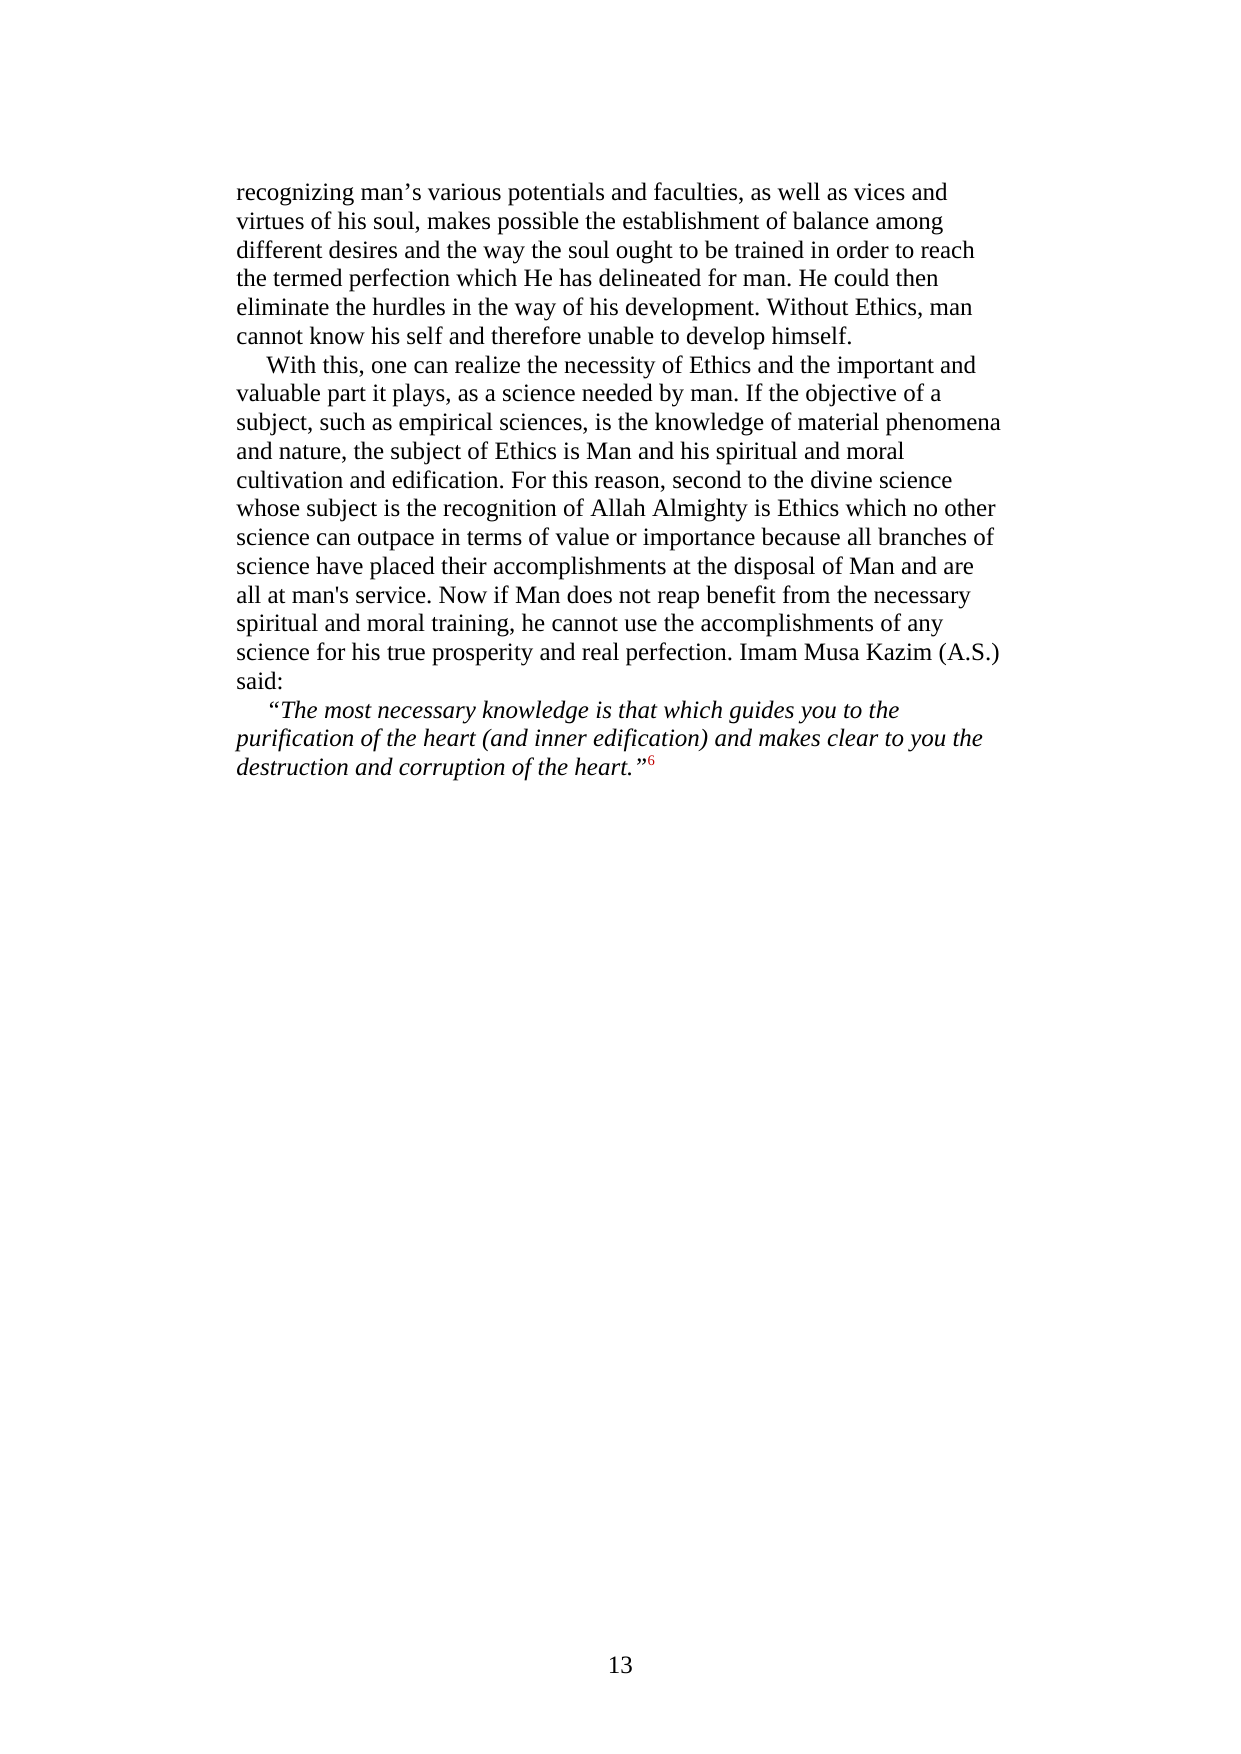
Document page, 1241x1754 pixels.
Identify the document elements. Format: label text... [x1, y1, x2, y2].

text “The most necessary knowledge is that which guides you to the purification of the heart (and inner edification) and makes clear to you the destruction and corruption of the heart.”6 [236, 695, 1004, 781]
text With this, one can realize the necessity of Ethics and the important and valuable part it plays, as a science needed by man. If the objective of a subject, such as empirical sciences, is the knowledge of material phenomena and nature, the subject of Ethics is Man and his spiritual and moral cultivation and edification. For this reason, second to the divine science whose subject is the recognition of Allah Almighty is Ethics which no other science can outpace in terms of value or importance because all branches of science have placed their accomplishments at the disposal of Man and are all at man's service. Now if Man does not reap benefit from the necessary spiritual and moral training, he cannot use the accomplishments of any science for his true prosperity and real perfection. Imam Musa Kazim (A.S.) said: [236, 350, 1004, 695]
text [236, 177, 1004, 350]
